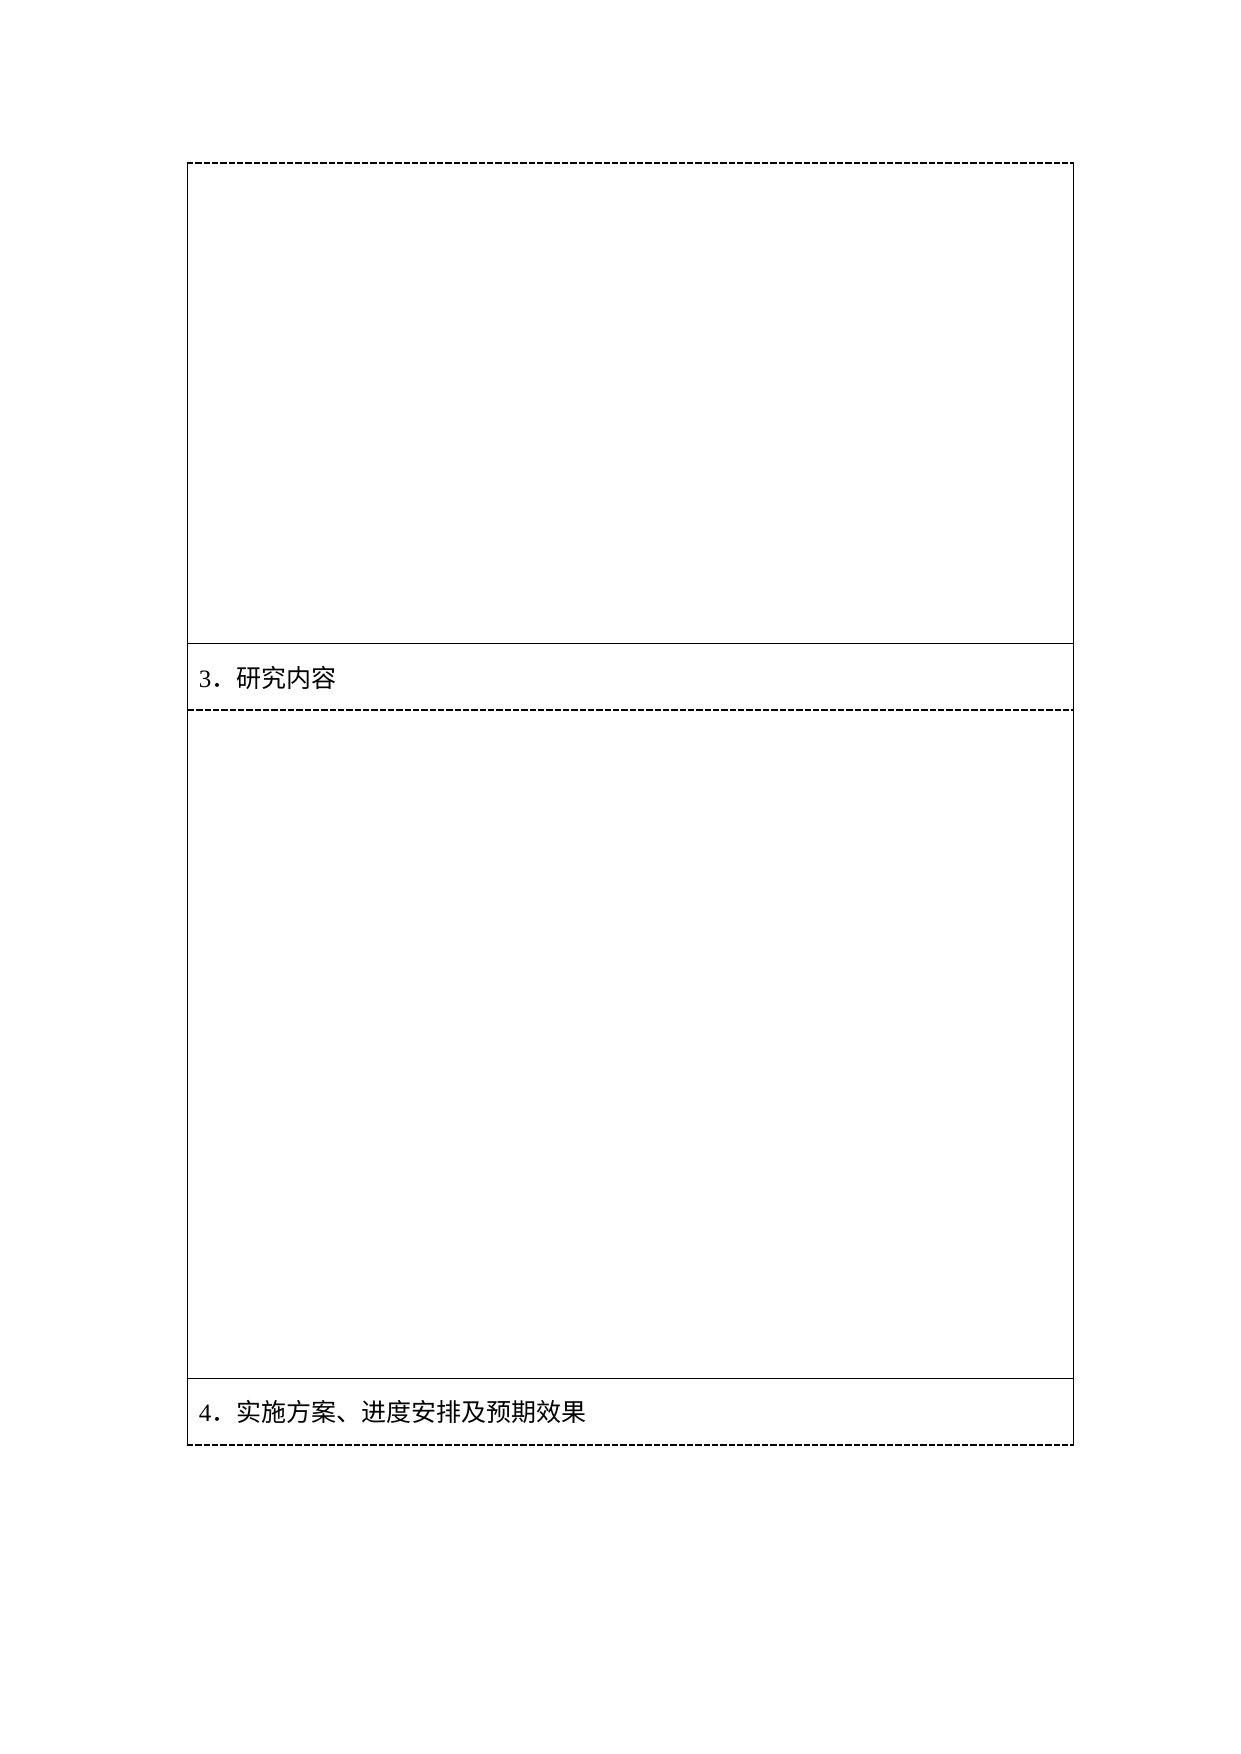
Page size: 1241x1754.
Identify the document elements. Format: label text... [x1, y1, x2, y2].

table_cell [188, 162, 1073, 643]
table_cell 4．实施方案、进度安排及预期效果 [188, 1379, 1073, 1443]
table_cell 3．研究内容 [188, 644, 1073, 709]
table_cell [188, 709, 1073, 1377]
